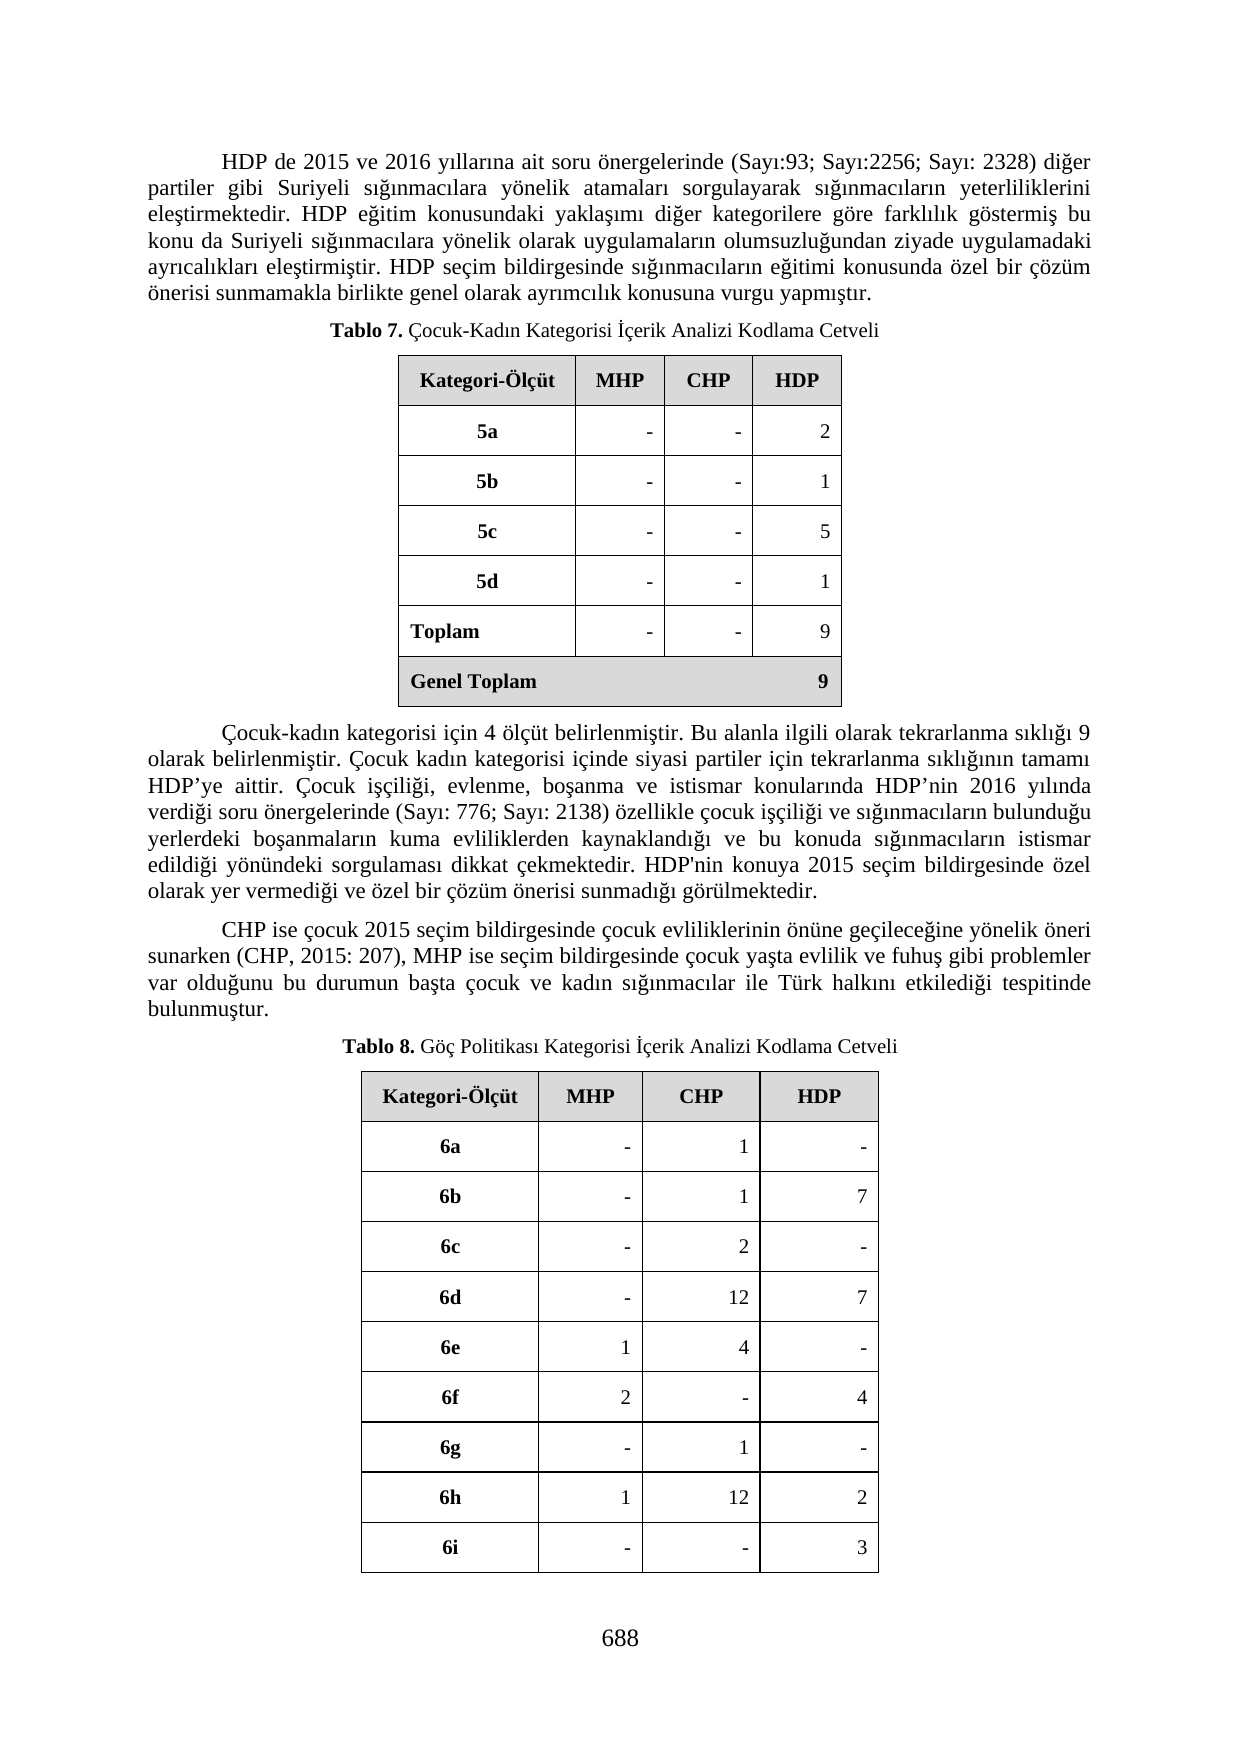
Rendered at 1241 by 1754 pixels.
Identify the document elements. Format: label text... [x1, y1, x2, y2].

table_cell 1 [753, 556, 841, 605]
table_cell - [665, 406, 752, 455]
table_header MHP [539, 1072, 642, 1121]
table_cell 5a [399, 406, 575, 455]
table_cell - [539, 1172, 642, 1221]
table_cell 12 [643, 1473, 759, 1522]
table_cell - [576, 606, 664, 656]
table_cell 5b [399, 456, 575, 505]
table_cell - [539, 1423, 642, 1471]
table_cell 1 [539, 1322, 642, 1371]
table_cell - [665, 456, 752, 505]
table_cell 1 [539, 1473, 642, 1522]
table_cell 4 [643, 1322, 759, 1371]
table_cell - [761, 1122, 878, 1171]
table_header HDP [761, 1072, 878, 1121]
table_cell - [576, 506, 664, 555]
table_cell - [643, 1372, 759, 1421]
table_cell 5 [753, 506, 841, 555]
table_cell 6e [362, 1322, 538, 1371]
table_header CHP [643, 1072, 759, 1121]
table_cell 2 [753, 406, 841, 455]
table_cell 6f [362, 1372, 538, 1421]
table_cell 6g [362, 1423, 538, 1471]
table_cell 6i [362, 1523, 538, 1572]
table_cell 6a [362, 1122, 538, 1171]
table_cell 5d [399, 556, 575, 605]
table_cell 7 [761, 1272, 878, 1321]
table_cell - [576, 406, 664, 455]
table_header Kategori-Ölçüt [362, 1072, 538, 1121]
text Tablo 7. Çocuk-Kadın Kategorisi İçerik Analizi Kodlama Cetveli [148, 318, 1092, 342]
table_cell - [539, 1523, 642, 1572]
table_cell - [761, 1222, 878, 1271]
table_cell 2 [643, 1222, 759, 1271]
table_cell Genel Toplam 9 [399, 657, 841, 706]
table_cell 6h [362, 1473, 538, 1522]
table_cell - [761, 1322, 878, 1371]
table_cell Toplam [399, 606, 575, 656]
table_cell 9 [753, 606, 841, 656]
table_cell 2 [761, 1473, 878, 1522]
table_cell - [761, 1423, 878, 1471]
text Çocuk-kadın kategorisi için 4 ölçüt belirlenmiştir. Bu alanla ilgili olarak tekrarlanma sıklığı 9 olarak belirlenmiştir. Çocuk kadın kategorisi içinde siyasi partiler için tekrarlanma sıklığının tamamı HDP’ye aittir. Çocuk işçiliği, evlenme, boşanma ve istismar konularında HDP’nin 2016 yılında verdiği soru önergelerinde (Sayı: 776; Sayı: 2138) özellikle çocuk işçiliği ve sığınmacıların bulunduğu yerlerdeki boşanmaların kuma evliliklerden kaynaklandığı ve bu konuda sığınmacıların istismar edildiği yönündeki sorgulaması dikkat çekmektedir. HDP'nin konuya 2015 seçim bildirgesinde özel olarak yer vermediği ve özel bir çözüm önerisi sunmadığı görülmektedir. [148, 719, 1092, 904]
table_cell 2 [539, 1372, 642, 1421]
table_cell 7 [761, 1172, 878, 1221]
table_cell 1 [643, 1172, 759, 1221]
table_cell 5c [399, 506, 575, 555]
table_cell 3 [761, 1523, 878, 1572]
table_cell 6c [362, 1222, 538, 1271]
table_cell 1 [753, 456, 841, 505]
table_cell - [576, 456, 664, 505]
table_header CHP [665, 356, 752, 405]
table_cell 12 [643, 1272, 759, 1321]
table_cell - [665, 606, 752, 656]
table_cell - [539, 1222, 642, 1271]
text CHP ise çocuk 2015 seçim bildirgesinde çocuk evliliklerinin önüne geçileceğine yönelik öneri sunarken (CHP, 2015: 207), MHP ise seçim bildirgesinde çocuk yaşta evlilik ve fuhuş gibi problemler var olduğunu bu durumun başta çocuk ve kadın sığınmacılar ile Türk halkını etkilediği tespitinde bulunmuştur. [148, 916, 1092, 1022]
table_cell - [539, 1272, 642, 1321]
table_cell 1 [643, 1122, 759, 1171]
table_cell 6b [362, 1172, 538, 1221]
text HDP de 2015 ve 2016 yıllarına ait soru önergelerinde (Sayı:93; Sayı:2256; Sayı: 2328) diğer partiler gibi Suriyeli sığınmacılara yönelik atamaları sorgulayarak sığınmacıların yeterliliklerini eleştirmektedir. HDP eğitim konusundaki yaklaşımı diğer kategorilere göre farklılık göstermiş bu konu da Suriyeli sığınmacılara yönelik olarak uygulamaların olumsuzluğundan ziyade uygulamadaki ayrıcalıkları eleştirmiştir. HDP seçim bildirgesinde sığınmacıların eğitimi konusunda özel bir çözüm önerisi sunmamakla birlikte genel olarak ayrımcılık konusuna vurgu yapmıştır. [148, 148, 1092, 306]
table_header Kategori-Ölçüt [399, 356, 575, 405]
table_cell - [643, 1523, 759, 1572]
table_cell 4 [761, 1372, 878, 1421]
table_cell - [665, 556, 752, 605]
table_header HDP [753, 356, 841, 405]
table_cell - [576, 556, 664, 605]
table_cell - [539, 1122, 642, 1171]
table_cell - [665, 506, 752, 555]
table_cell 6d [362, 1272, 538, 1321]
text Tablo 8. Göç Politikası Kategorisi İçerik Analizi Kodlama Cetveli [148, 1034, 1092, 1058]
table_cell 1 [643, 1423, 759, 1471]
table_header MHP [576, 356, 664, 405]
